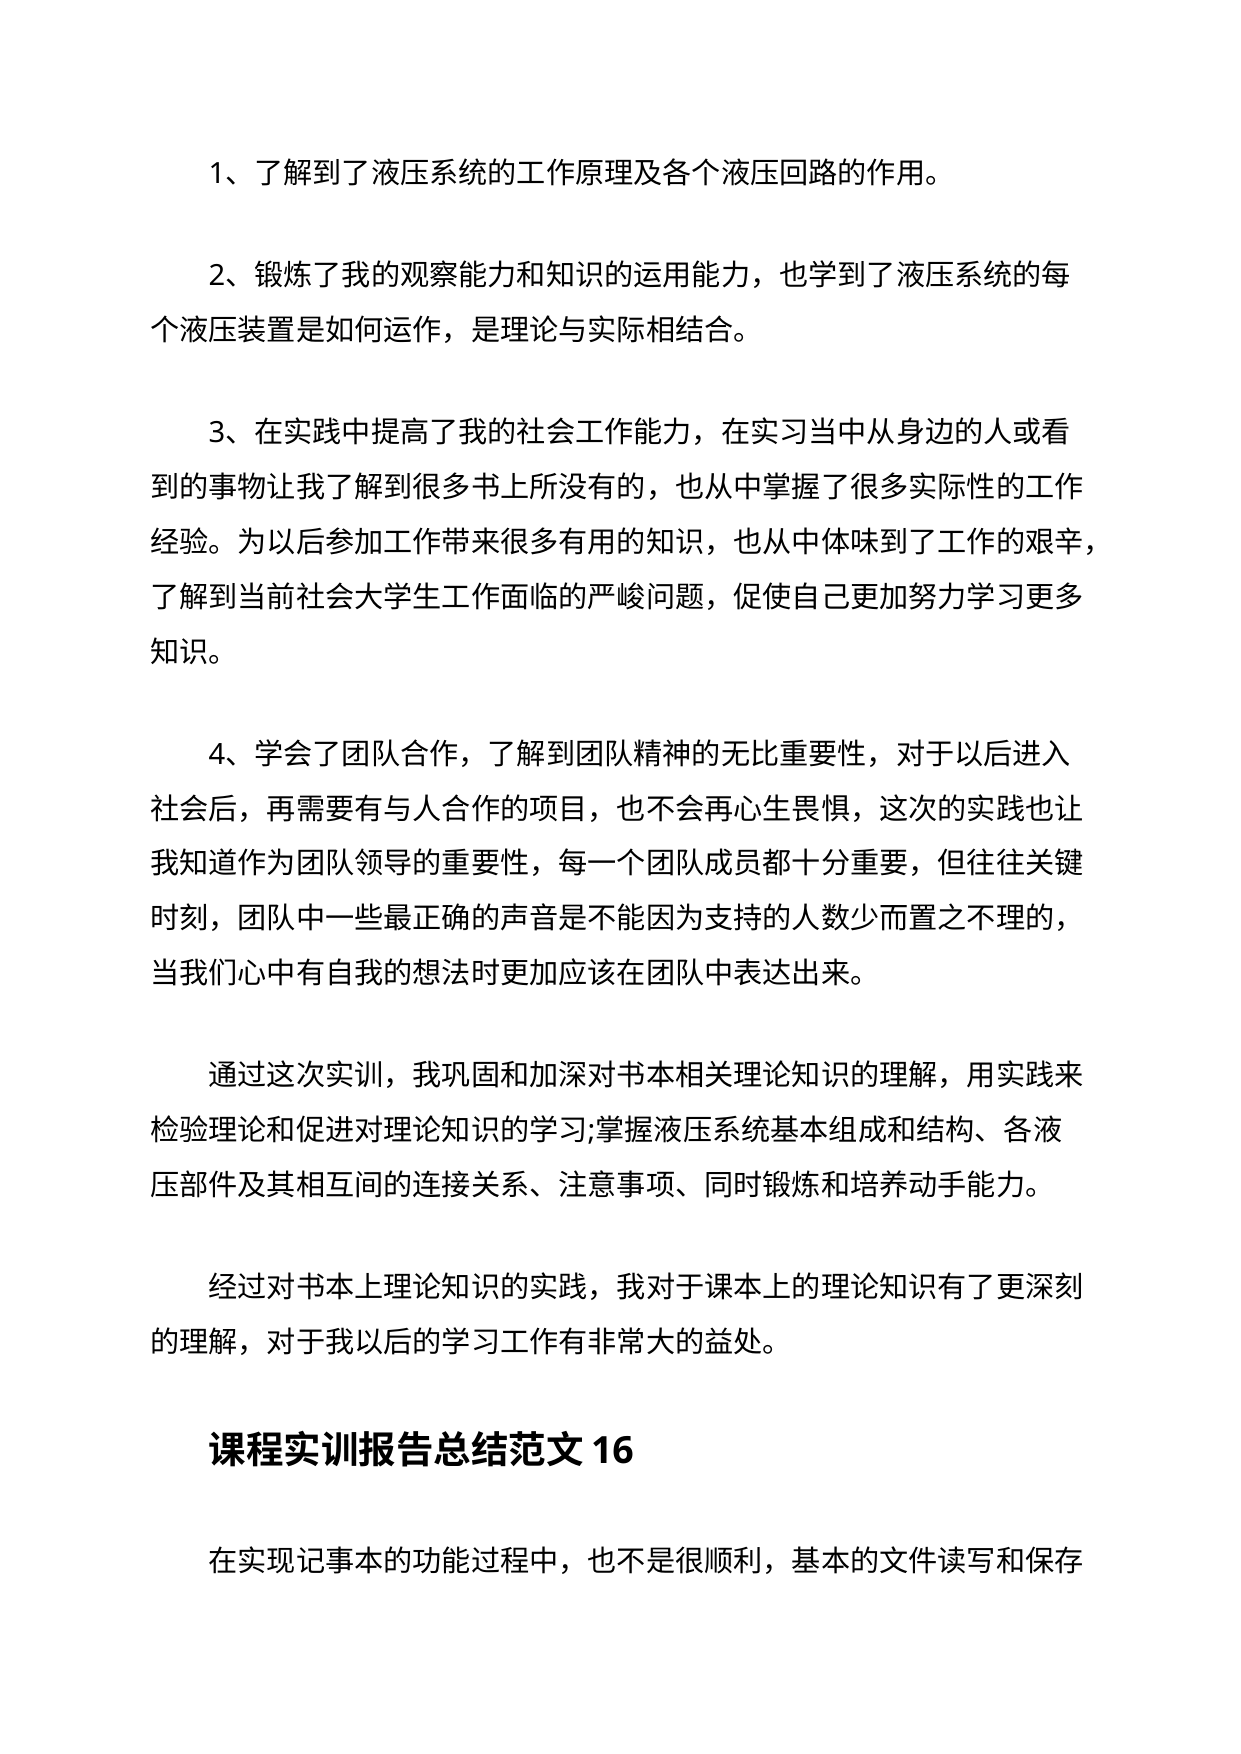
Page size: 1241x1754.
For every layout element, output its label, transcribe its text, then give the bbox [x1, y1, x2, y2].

text 2、锻炼了我的观察能力和知识的运用能力，也学到了液压系统的每个液压装置是如何运作，是理论与实际相结合。 [150, 252, 1090, 349]
text 4、学会了团队合作，了解到团队精神的无比重要性，对于以后进入社会后，再需要有与人合作的项目，也不会再心生畏惧，这次的实践也让我知道作为团队领导的重要性，每一个团队成员都十分重要，但往往关键时刻，团队中一些最正确的声音是不能因为支持的人数少而置之不理的，当我们心中有自我的想法时更加应该在团队中表达出来。 [150, 730, 1090, 992]
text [150, 1538, 1090, 1580]
text 3、在实践中提高了我的社会工作能力，在实习当中从身边的人或看到的事物让我了解到很多书上所没有的，也从中掌握了很多实际性的工作经验。为以后参加工作带来很多有用的知识，也从中体味到了工作的艰辛，了解到当前社会大学生工作面临的严峻问题，促使自己更加努力学习更多知识。 [150, 409, 1090, 671]
text 课程实训报告总结范文16 [150, 1420, 1090, 1474]
text 通过这次实训，我巩固和加深对书本相关理论知识的理解，用实践来检验理论和促进对理论知识的学习;掌握液压系统基本组成和结构、各液压部件及其相互间的连接关系、注意事项、同时锻炼和培养动手能力。 [150, 1052, 1090, 1204]
text 经过对书本上理论知识的实践，我对于课本上的理论知识有了更深刻的理解，对于我以后的学习工作有非常大的益处。 [150, 1263, 1090, 1361]
text 1、了解到了液压系统的工作原理及各个液压回路的作用。 [150, 150, 1090, 192]
